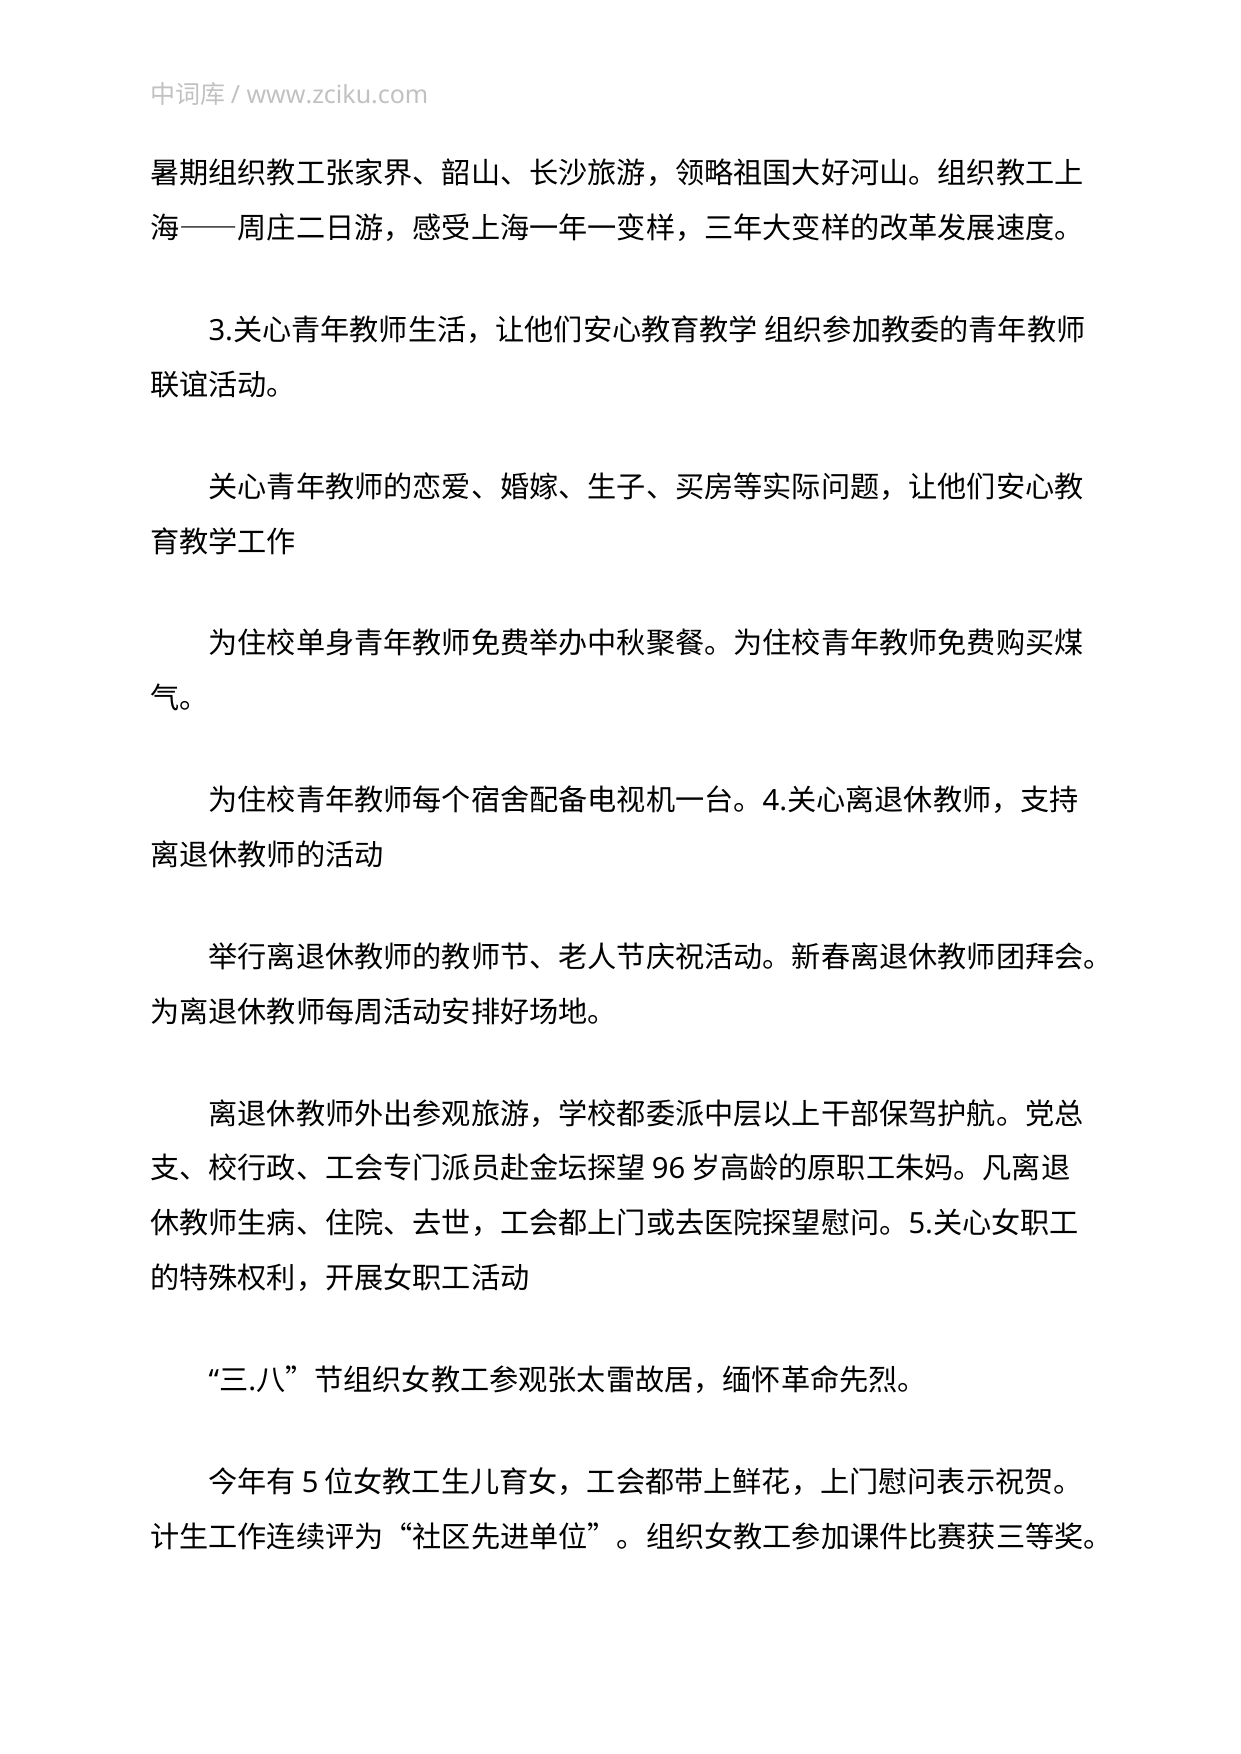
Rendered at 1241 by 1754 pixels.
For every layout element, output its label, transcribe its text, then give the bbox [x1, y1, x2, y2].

text 关心青年教师的恋爱、婚嫁、生子、买房等实际问题，让他们安心教育教学工作 [150, 463, 1090, 561]
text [150, 150, 1090, 247]
text 离退休教师外出参观旅游，学校都委派中层以上干部保驾护航。党总支、校行政、工会专门派员赴金坛探望96岁高龄的原职工朱妈。凡离退休教师生病、住院、去世，工会都上门或去医院探望慰问。5.关心女职工的特殊权利，开展女职工活动 [150, 1090, 1090, 1297]
text “三.八”节组织女教工参观张太雷故居，缅怀革命先烈。 [150, 1357, 1090, 1399]
text 为住校青年教师每个宿舍配备电视机一台。4.关心离退休教师，支持离退休教师的活动 [150, 777, 1090, 874]
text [150, 1459, 1090, 1556]
text 举行离退休教师的教师节、老人节庆祝活动。新春离退休教师团拜会。为离退休教师每周活动安排好场地。 [150, 933, 1090, 1031]
text 为住校单身青年教师免费举办中秋聚餐。为住校青年教师免费购买煤气。 [150, 620, 1090, 717]
text 3.关心青年教师生活，让他们安心教育教学 组织参加教委的青年教师联谊活动。 [150, 307, 1090, 404]
